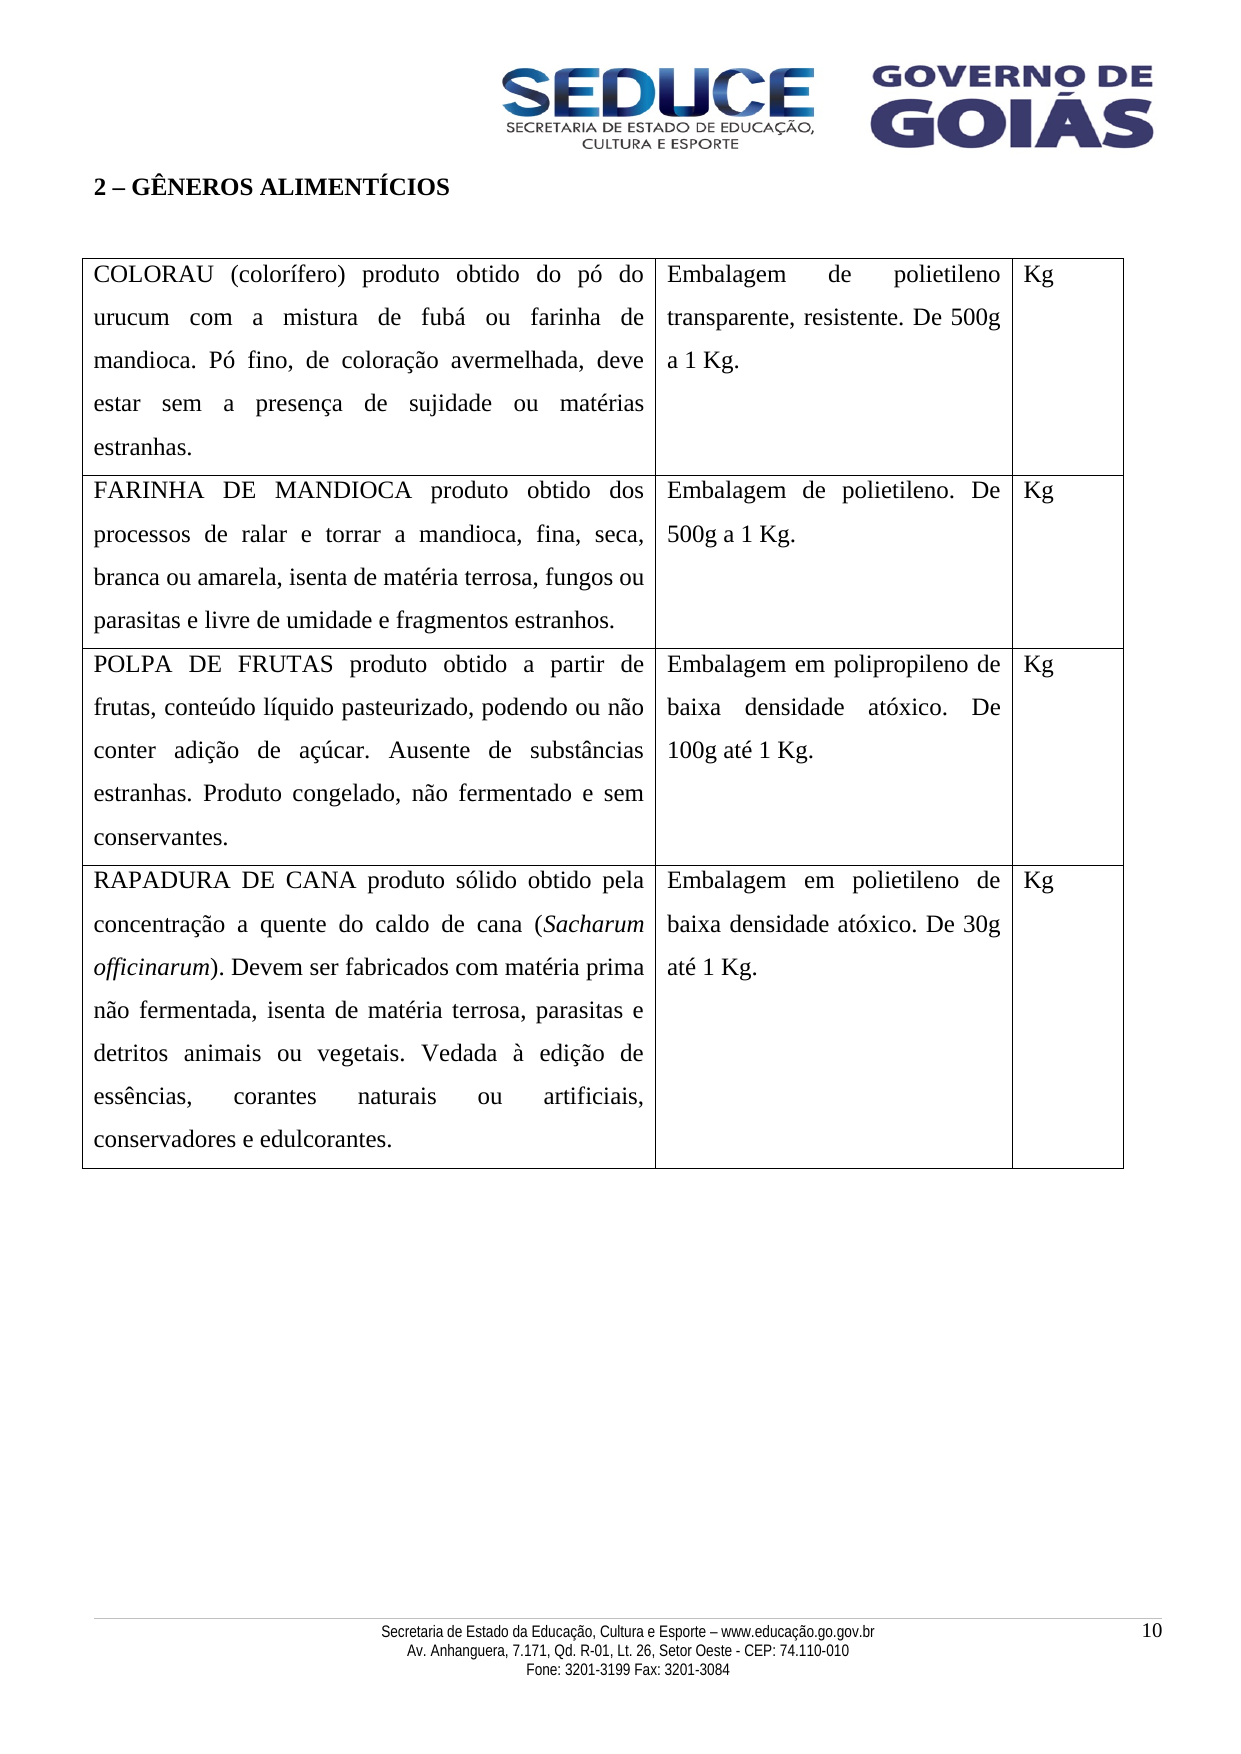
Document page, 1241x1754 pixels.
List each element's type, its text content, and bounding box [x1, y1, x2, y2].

table_cell Kg [1013, 476, 1123, 648]
table_cell Kg [1013, 649, 1123, 864]
table_cell Embalagem de polietileno. De 500g a 1 Kg. [656, 476, 1012, 648]
table_cell POLPA DE FRUTAS produto obtido a partir de frutas, conteúdo líquido pasteurizado, podendo ou não conter adição de açúcar. Ausente de substâncias estranhas. Produto congelado, não fermentado e sem conservantes. [83, 649, 655, 864]
table_cell Kg [1013, 866, 1123, 1167]
table_header Embalagem de polietileno transparente, resistente. De 500g a 1 Kg. [656, 259, 1012, 474]
table_cell FARINHA DE MANDIOCA produto obtido dos processos de ralar e torrar a mandioca, fina, seca, branca ou amarela, isenta de matéria terrosa, fungos ou parasitas e livre de umidade e fragmentos estranhos. [83, 476, 655, 648]
table_header Kg [1013, 259, 1123, 474]
table_cell Embalagem em polipropileno de baixa densidade atóxico. De 100g até 1 Kg. [656, 649, 1012, 864]
text 2 – GÊNEROS ALIMENTÍCIOS [94, 172, 1162, 201]
table_header COLORAU (colorífero) produto obtido do pó do urucum com a mistura de fubá ou farinha de mandioca. Pó fino, de coloração avermelhada, deve estar sem a presença de sujidade ou matérias estranhas. [83, 259, 655, 474]
picture [501, 59, 1163, 158]
table_cell Embalagem em polietileno de baixa densidade atóxico. De 30g até 1 Kg. [656, 866, 1012, 1167]
table_cell RAPADURA DE CANA produto sólido obtido pela concentração a quente do caldo de cana (Sacharum officinarum). Devem ser fabricados com matéria prima não fermentada, isenta de matéria terrosa, parasitas e detritos animais ou vegetais. Vedada à edição de essências, corantes naturais ou artificiais, conservadores e edulcorantes. [83, 866, 655, 1167]
